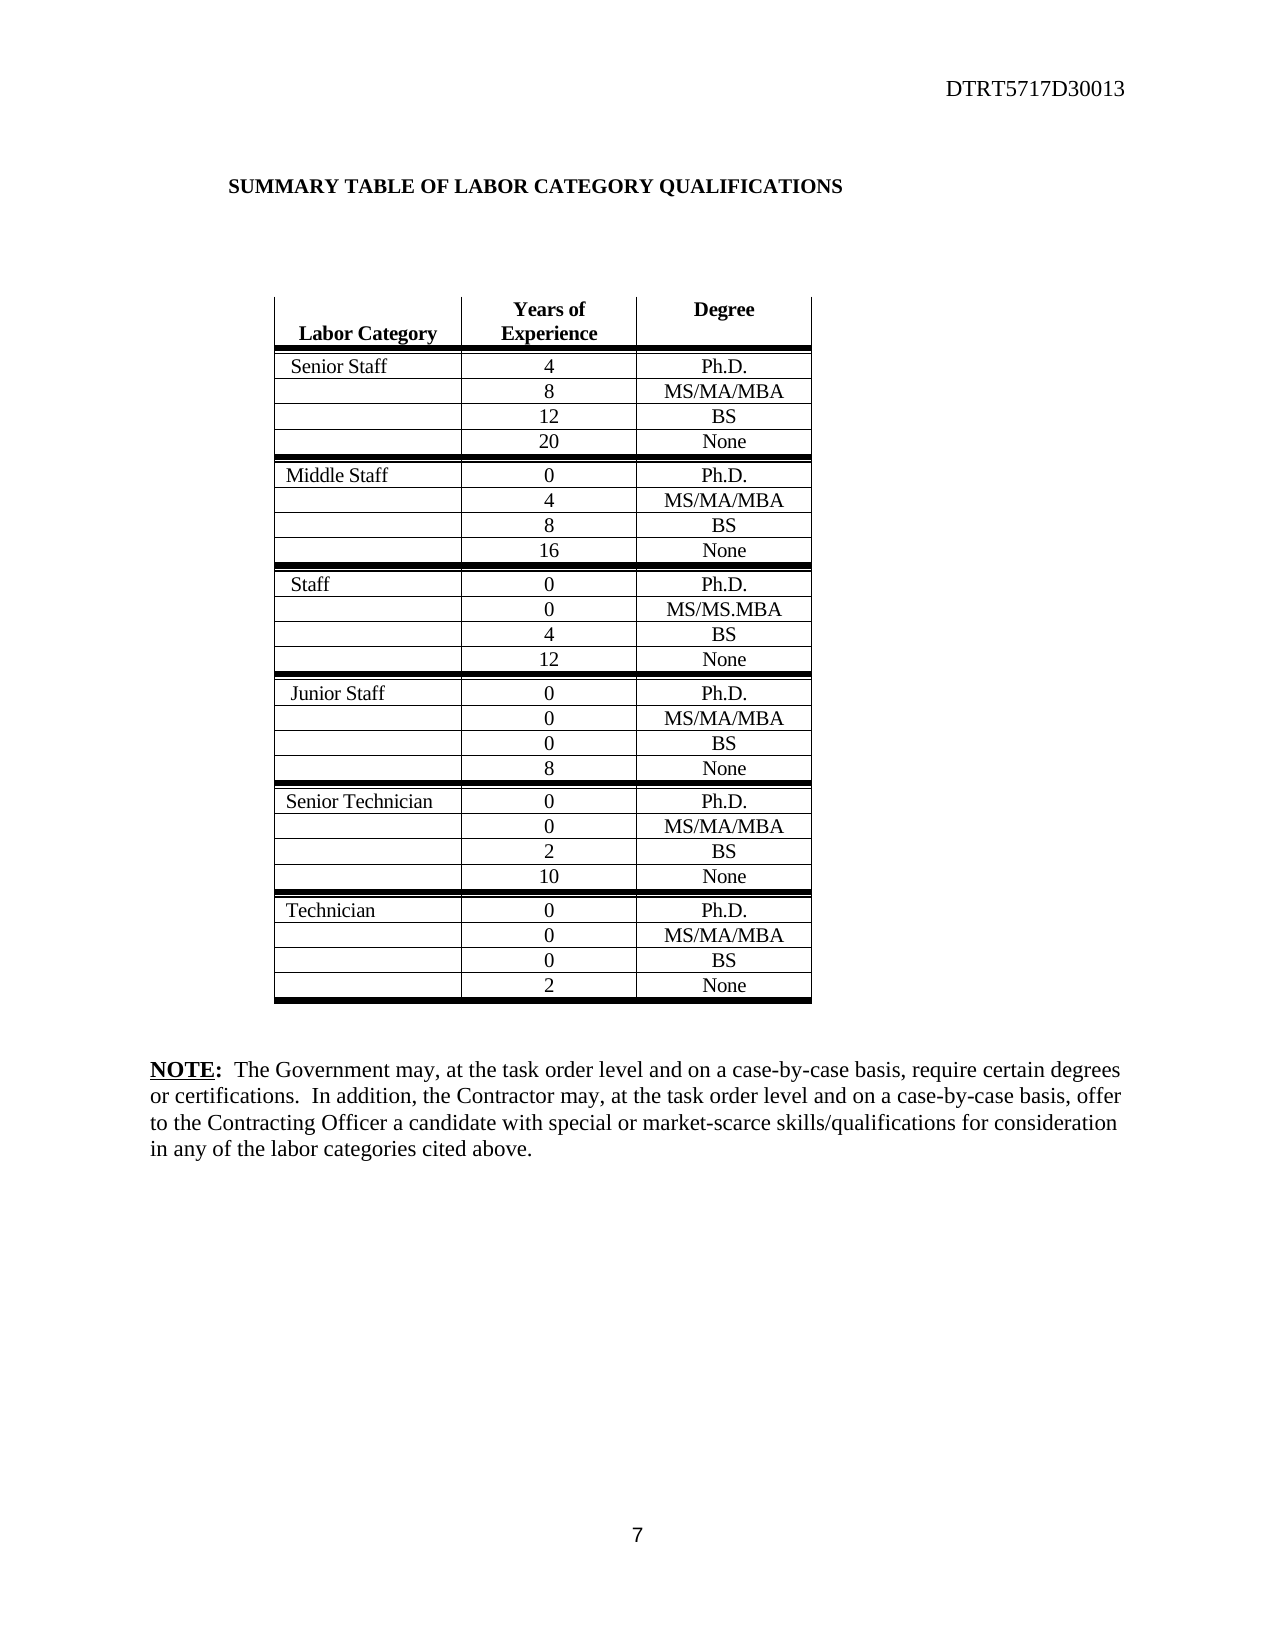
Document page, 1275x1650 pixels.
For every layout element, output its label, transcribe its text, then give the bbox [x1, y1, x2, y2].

table_cell None [637, 538, 811, 562]
table_cell [275, 430, 461, 453]
table_cell [275, 379, 461, 403]
table_cell [275, 706, 461, 729]
table_cell 12 [462, 404, 636, 428]
table_cell 4 [462, 622, 636, 646]
table_cell Ph.D. [637, 572, 811, 596]
table_cell 0 [462, 572, 636, 596]
table_cell Ph.D. [637, 680, 811, 704]
table_cell 4 [462, 354, 636, 378]
table_cell [275, 948, 461, 972]
table_cell 4 [462, 488, 636, 512]
table_cell 0 [462, 923, 636, 947]
table_cell None [637, 756, 811, 780]
table_cell [275, 814, 461, 838]
table_cell 0 [462, 731, 636, 755]
table_cell [275, 756, 461, 780]
table_cell Staff [275, 572, 461, 596]
table_cell [275, 513, 461, 537]
table_cell 8 [462, 513, 636, 537]
table_header Degree [637, 297, 811, 345]
table_cell BS [637, 839, 811, 863]
table_cell [275, 731, 461, 755]
table_cell 0 [462, 898, 636, 922]
table_cell MS/MA/MBA [637, 379, 811, 403]
table_cell None [637, 647, 811, 671]
text NOTE: The Government may, at the task order level and on a case-by-case basis, require certain degrees or certifications. In addition, the Contractor may, at the task order level and on a case-by-case basis, offer to the Contracting Officer a candidate with special or market-scarce skills/qualifications for consideration in any of the labor categories cited above. [150, 1056, 1125, 1162]
table_cell BS [637, 948, 811, 972]
table_cell [275, 647, 461, 671]
table_header Years of Experience [462, 297, 636, 345]
table_cell BS [637, 404, 811, 428]
table_cell 0 [462, 706, 636, 729]
table_cell Ph.D. [637, 463, 811, 487]
table_cell Senior Technician [275, 789, 461, 813]
table_cell BS [637, 731, 811, 755]
table_cell Technician [275, 898, 461, 922]
table_cell [275, 839, 461, 863]
table_cell [275, 404, 461, 428]
table_cell MS/MA/MBA [637, 706, 811, 729]
table_header Labor Category [275, 297, 461, 345]
table_cell BS [637, 622, 811, 646]
table_cell MS/MA/MBA [637, 923, 811, 947]
table_cell [275, 973, 461, 997]
table_cell 8 [462, 756, 636, 780]
table_cell [275, 488, 461, 512]
text SUMMARY TABLE OF LABOR CATEGORY QUALIFICATIONS [150, 174, 1125, 198]
table_cell Middle Staff [275, 463, 461, 487]
table_cell 0 [462, 948, 636, 972]
table_cell 2 [462, 839, 636, 863]
table_cell Ph.D. [637, 789, 811, 813]
table_cell None [637, 973, 811, 997]
table_cell 0 [462, 597, 636, 621]
table_cell 16 [462, 538, 636, 562]
table_cell Ph.D. [637, 898, 811, 922]
table_cell 0 [462, 789, 636, 813]
table_cell [275, 622, 461, 646]
table_cell Junior Staff [275, 680, 461, 704]
table_cell MS/MS.MBA [637, 597, 811, 621]
table_cell 0 [462, 814, 636, 838]
table_cell 0 [462, 463, 636, 487]
table_cell [275, 865, 461, 888]
table_cell 12 [462, 647, 636, 671]
table_cell MS/MA/MBA [637, 814, 811, 838]
table_cell BS [637, 513, 811, 537]
table_cell [275, 538, 461, 562]
table_cell None [637, 430, 811, 453]
table_cell Senior Staff [275, 354, 461, 378]
table_cell Ph.D. [637, 354, 811, 378]
table_cell MS/MA/MBA [637, 488, 811, 512]
table_cell 0 [462, 680, 636, 704]
table_cell 20 [462, 430, 636, 453]
table_cell [275, 923, 461, 947]
table_cell None [637, 865, 811, 888]
table_cell 10 [462, 865, 636, 888]
table_cell 2 [462, 973, 636, 997]
table_cell 8 [462, 379, 636, 403]
table_cell [275, 597, 461, 621]
